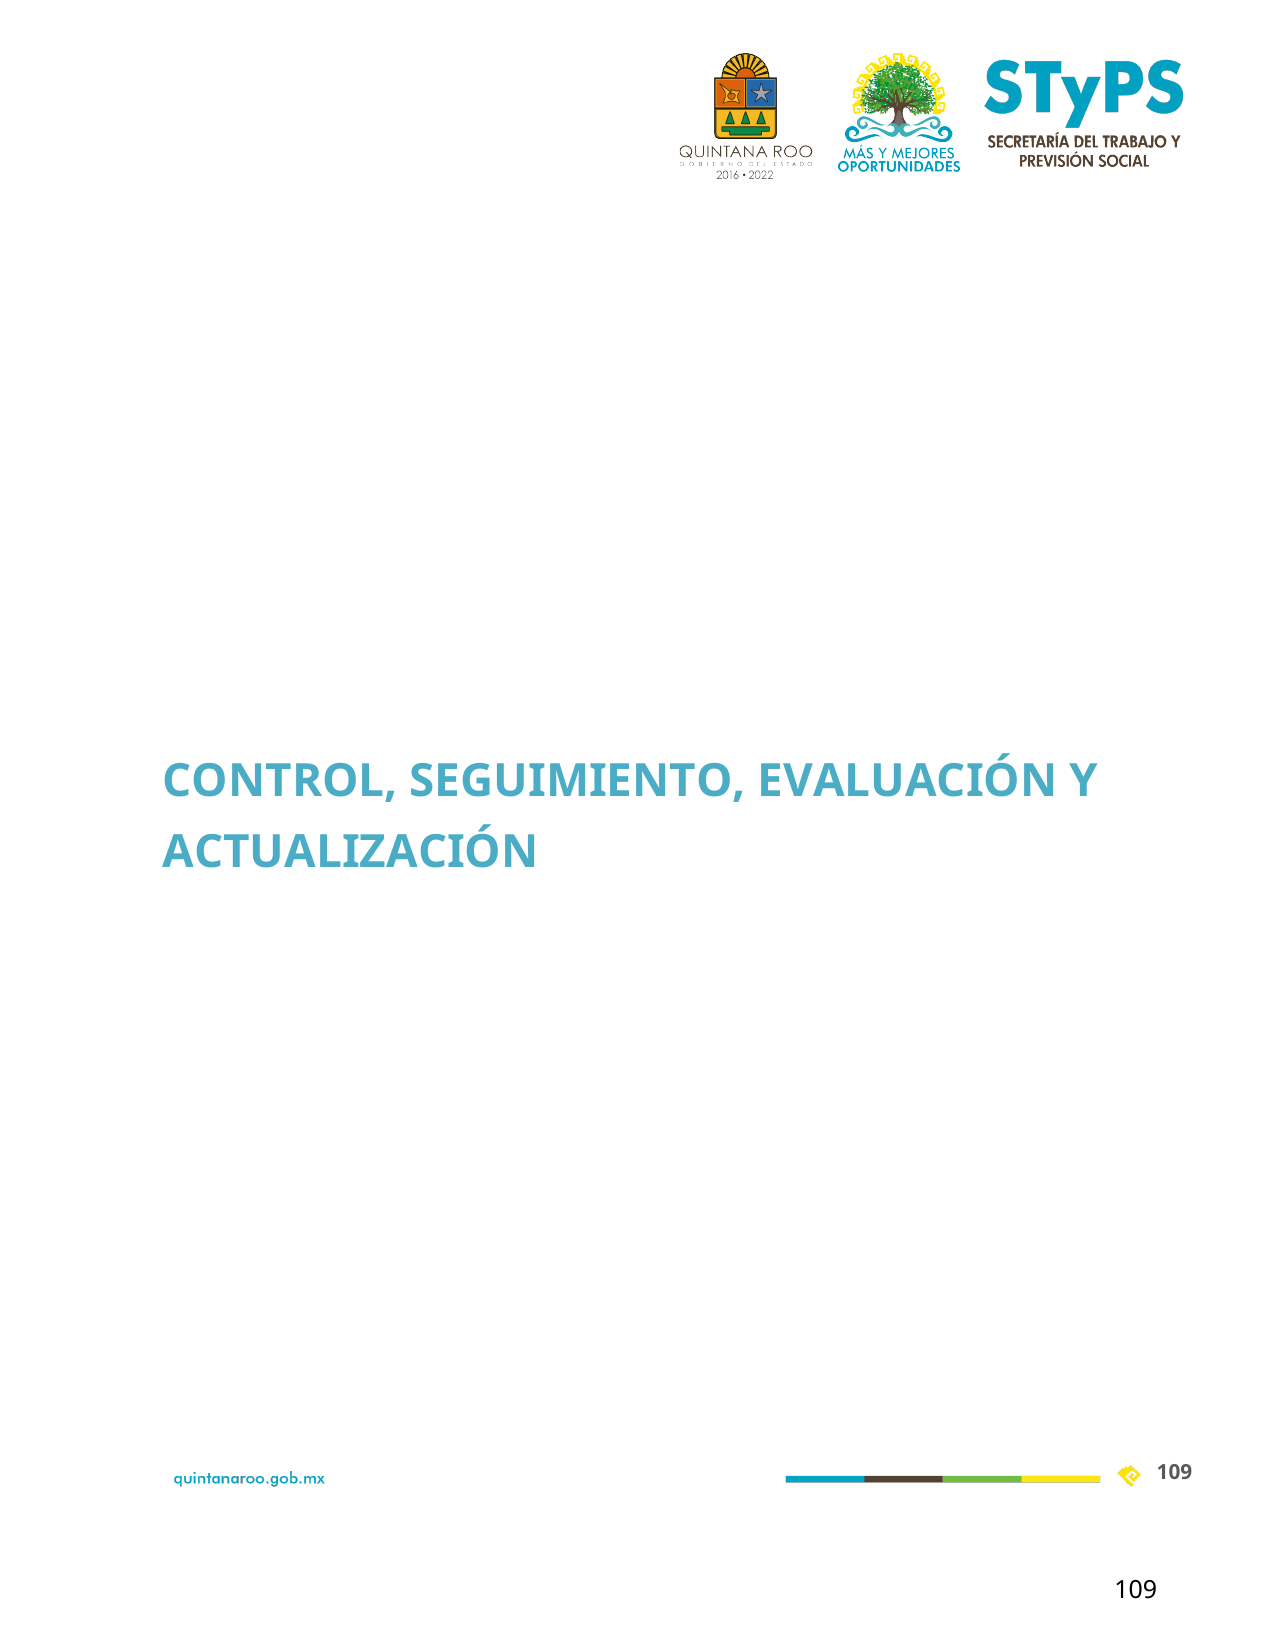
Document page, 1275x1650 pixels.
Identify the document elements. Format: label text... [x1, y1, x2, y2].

title CONTROL, SEGUIMIENTO, EVALUACIÓN Y ACTUALIZACIÓN [162, 747, 1157, 881]
picture [14, 1421, 1275, 1546]
picture [679, 53, 1183, 179]
